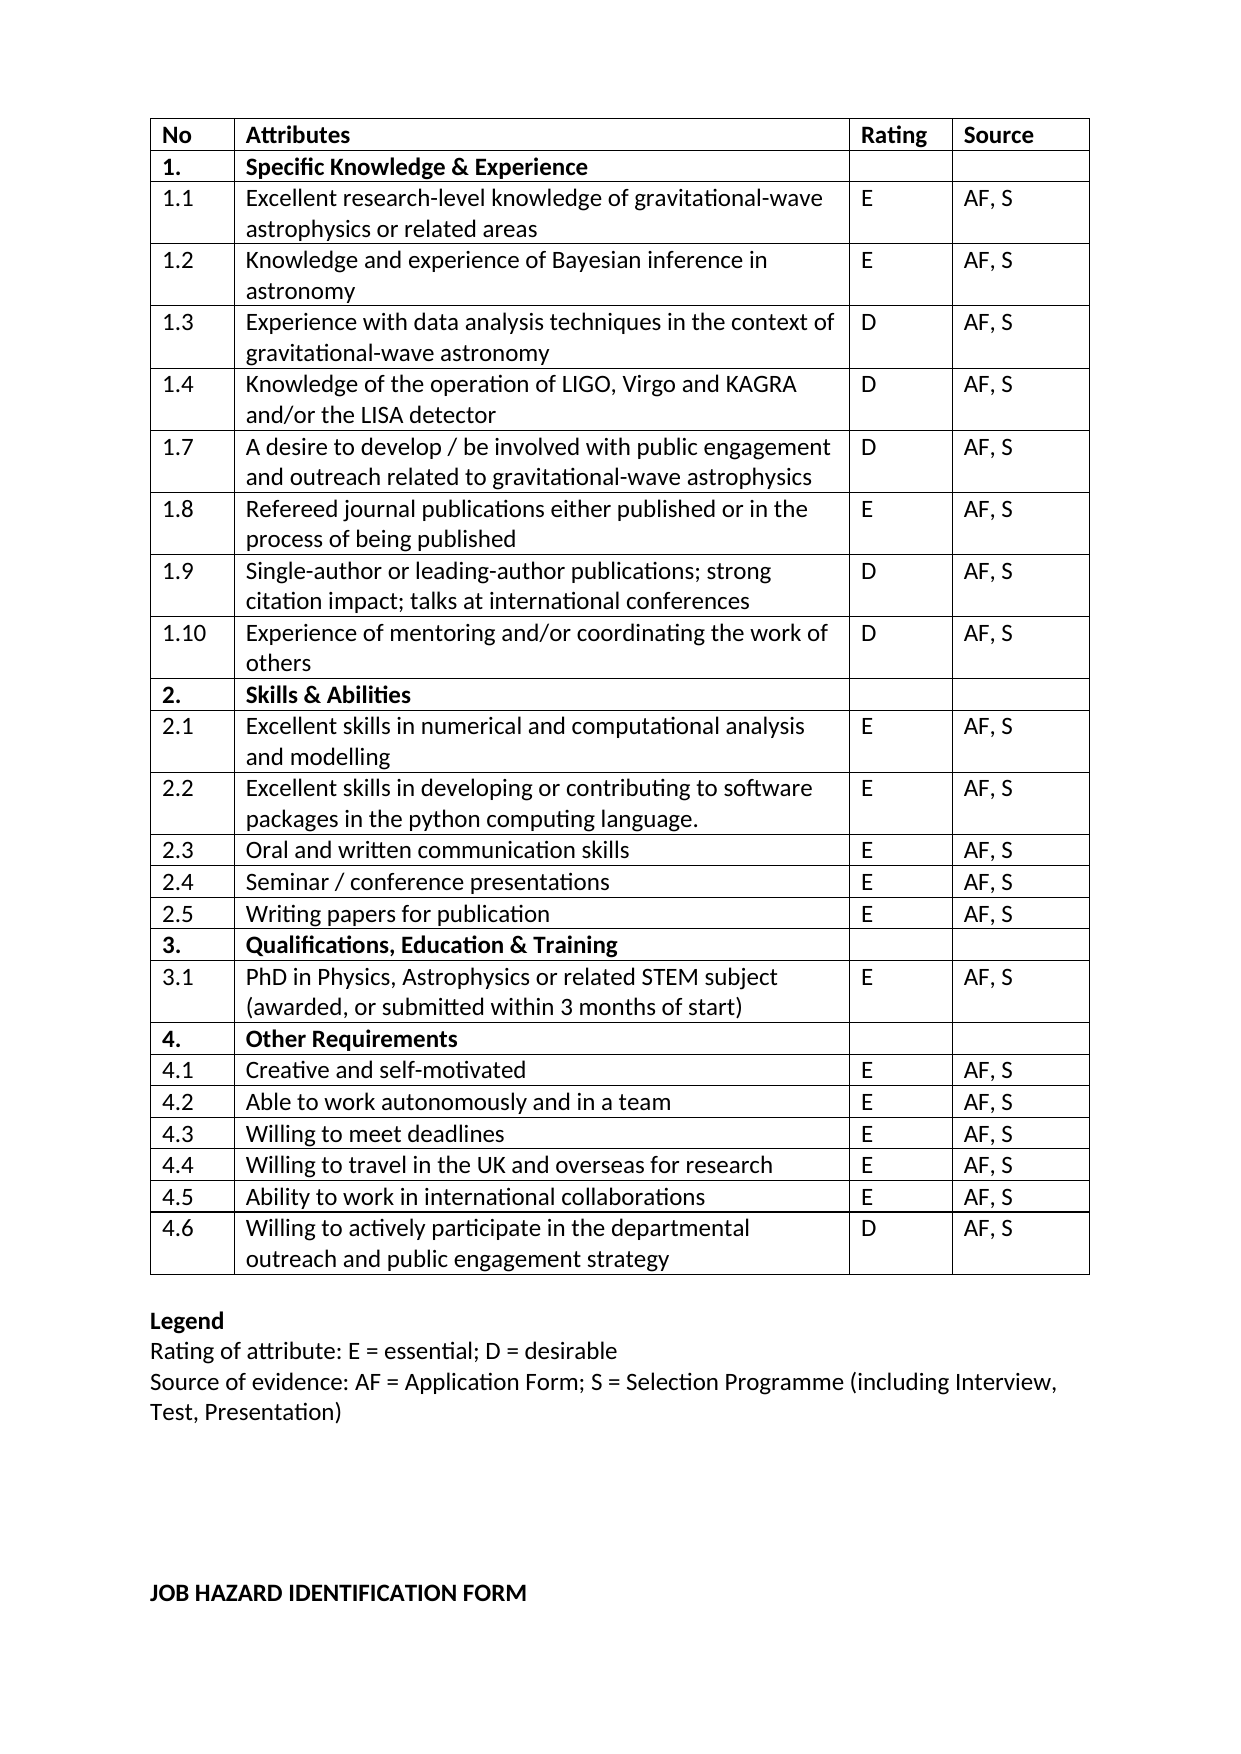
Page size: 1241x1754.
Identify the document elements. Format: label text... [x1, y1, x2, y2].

table_cell 2.2 [151, 773, 234, 834]
table_cell Willing to actively participate in the departmental outreach and public engagement strategy [235, 1213, 849, 1273]
table_cell AF, S [953, 1055, 1089, 1085]
table_cell Specific Knowledge & Experience [235, 151, 849, 181]
table_cell Knowledge of the operation of LIGO, Virgo and KAGRA and/or the LISA detector [235, 369, 849, 429]
table_cell Ability to work in international collaborations [235, 1181, 849, 1211]
table_header Rating [850, 119, 952, 150]
table_cell E [850, 493, 952, 554]
table_cell 3. [151, 929, 234, 960]
table_cell E [850, 1055, 952, 1085]
table_cell [953, 929, 1089, 960]
table_cell Refereed journal publications either published or in the process of being published [235, 493, 849, 554]
table_cell 1.10 [151, 617, 234, 678]
table_cell D [850, 555, 952, 616]
table_cell E [850, 898, 952, 928]
table_cell 1.7 [151, 431, 234, 492]
table_cell AF, S [953, 1118, 1089, 1148]
table_cell AF, S [953, 866, 1089, 897]
table_cell E [850, 1118, 952, 1148]
table_cell [850, 1023, 952, 1053]
table_cell E [850, 244, 952, 305]
table_cell Excellent research-level knowledge of gravitational-wave astrophysics or related areas [235, 182, 849, 243]
table_cell E [850, 1181, 952, 1211]
table_cell 2.3 [151, 835, 234, 865]
table_cell Able to work autonomously and in a team [235, 1086, 849, 1117]
table_cell Oral and written communication skills [235, 835, 849, 865]
table_cell AF, S [953, 244, 1089, 305]
table_cell Excellent skills in numerical and computational analysis and modelling [235, 711, 849, 772]
table_cell 4.5 [151, 1181, 234, 1211]
table_cell D [850, 369, 952, 429]
table_cell 3.1 [151, 961, 234, 1022]
table_cell AF, S [953, 711, 1089, 772]
table_cell 4. [151, 1023, 234, 1053]
table_cell 1.2 [151, 244, 234, 305]
table_cell E [850, 866, 952, 897]
table_cell 4.4 [151, 1149, 234, 1180]
table_cell AF, S [953, 961, 1089, 1022]
table_cell E [850, 1086, 952, 1117]
table_cell AF, S [953, 493, 1089, 554]
table_cell 1.4 [151, 369, 234, 429]
table_cell Qualifications, Education & Training [235, 929, 849, 960]
table_cell Seminar / conference presentations [235, 866, 849, 897]
table_cell D [850, 431, 952, 492]
table_cell AF, S [953, 617, 1089, 678]
text JOB HAZARD IDENTIFICATION FORM [150, 1577, 1090, 1608]
table_cell D [850, 1213, 952, 1273]
table_cell 1.3 [151, 306, 234, 367]
table_cell 1. [151, 151, 234, 181]
table_cell 1.9 [151, 555, 234, 616]
table_cell AF, S [953, 898, 1089, 928]
table_cell Willing to meet deadlines [235, 1118, 849, 1148]
text Rating of attribute: E = essential; D = desirable [150, 1336, 1090, 1366]
table_cell Creative and self-motivated [235, 1055, 849, 1085]
table_cell E [850, 773, 952, 834]
table_cell 1.8 [151, 493, 234, 554]
table_cell 4.1 [151, 1055, 234, 1085]
table_cell Excellent skills in developing or contributing to software packages in the python computing language. [235, 773, 849, 834]
table_header No [151, 119, 234, 150]
table_cell 2. [151, 679, 234, 709]
table_cell E [850, 961, 952, 1022]
table_cell AF, S [953, 1213, 1089, 1273]
table_header Attributes [235, 119, 849, 150]
table_cell E [850, 711, 952, 772]
table_cell Experience of mentoring and/or coordinating the work of others [235, 617, 849, 678]
table_cell Willing to travel in the UK and overseas for research [235, 1149, 849, 1180]
table_cell A desire to develop / be involved with public engagement and outreach related to gravitational-wave astrophysics [235, 431, 849, 492]
table_cell 2.1 [151, 711, 234, 772]
table_cell Skills & Abilities [235, 679, 849, 709]
table_cell Knowledge and experience of Bayesian inference in astronomy [235, 244, 849, 305]
table_cell [850, 929, 952, 960]
table_cell 4.6 [151, 1213, 234, 1273]
table_cell [850, 679, 952, 709]
table_cell AF, S [953, 1086, 1089, 1117]
text Source of evidence: AF = Application Form; S = Selection Programme (including Interview, Test, Presentation) [150, 1366, 1090, 1427]
table_cell Writing papers for publication [235, 898, 849, 928]
table_cell AF, S [953, 431, 1089, 492]
table_cell AF, S [953, 369, 1089, 429]
table_cell AF, S [953, 1181, 1089, 1211]
table_cell PhD in Physics, Astrophysics or related STEM subject (awarded, or submitted within 3 months of start) [235, 961, 849, 1022]
table_cell AF, S [953, 306, 1089, 367]
table_cell Other Requirements [235, 1023, 849, 1053]
table_header Source [953, 119, 1089, 150]
table_cell 4.2 [151, 1086, 234, 1117]
table_cell 4.3 [151, 1118, 234, 1148]
table_cell [953, 679, 1089, 709]
table_cell AF, S [953, 835, 1089, 865]
table_cell [953, 151, 1089, 181]
table_cell Experience with data analysis techniques in the context of gravitational-wave astronomy [235, 306, 849, 367]
table_cell AF, S [953, 773, 1089, 834]
table_cell E [850, 182, 952, 243]
table_cell 2.4 [151, 866, 234, 897]
table_cell [953, 1023, 1089, 1053]
table_cell 1.1 [151, 182, 234, 243]
table_cell 2.5 [151, 898, 234, 928]
table_cell Single-author or leading-author publications; strong citation impact; talks at international conferences [235, 555, 849, 616]
table_cell E [850, 1149, 952, 1180]
table_cell AF, S [953, 1149, 1089, 1180]
table_cell D [850, 306, 952, 367]
table_cell E [850, 835, 952, 865]
table_cell AF, S [953, 182, 1089, 243]
table_cell [850, 151, 952, 181]
table_cell D [850, 617, 952, 678]
table_cell AF, S [953, 555, 1089, 616]
text Legend [150, 1305, 1090, 1336]
